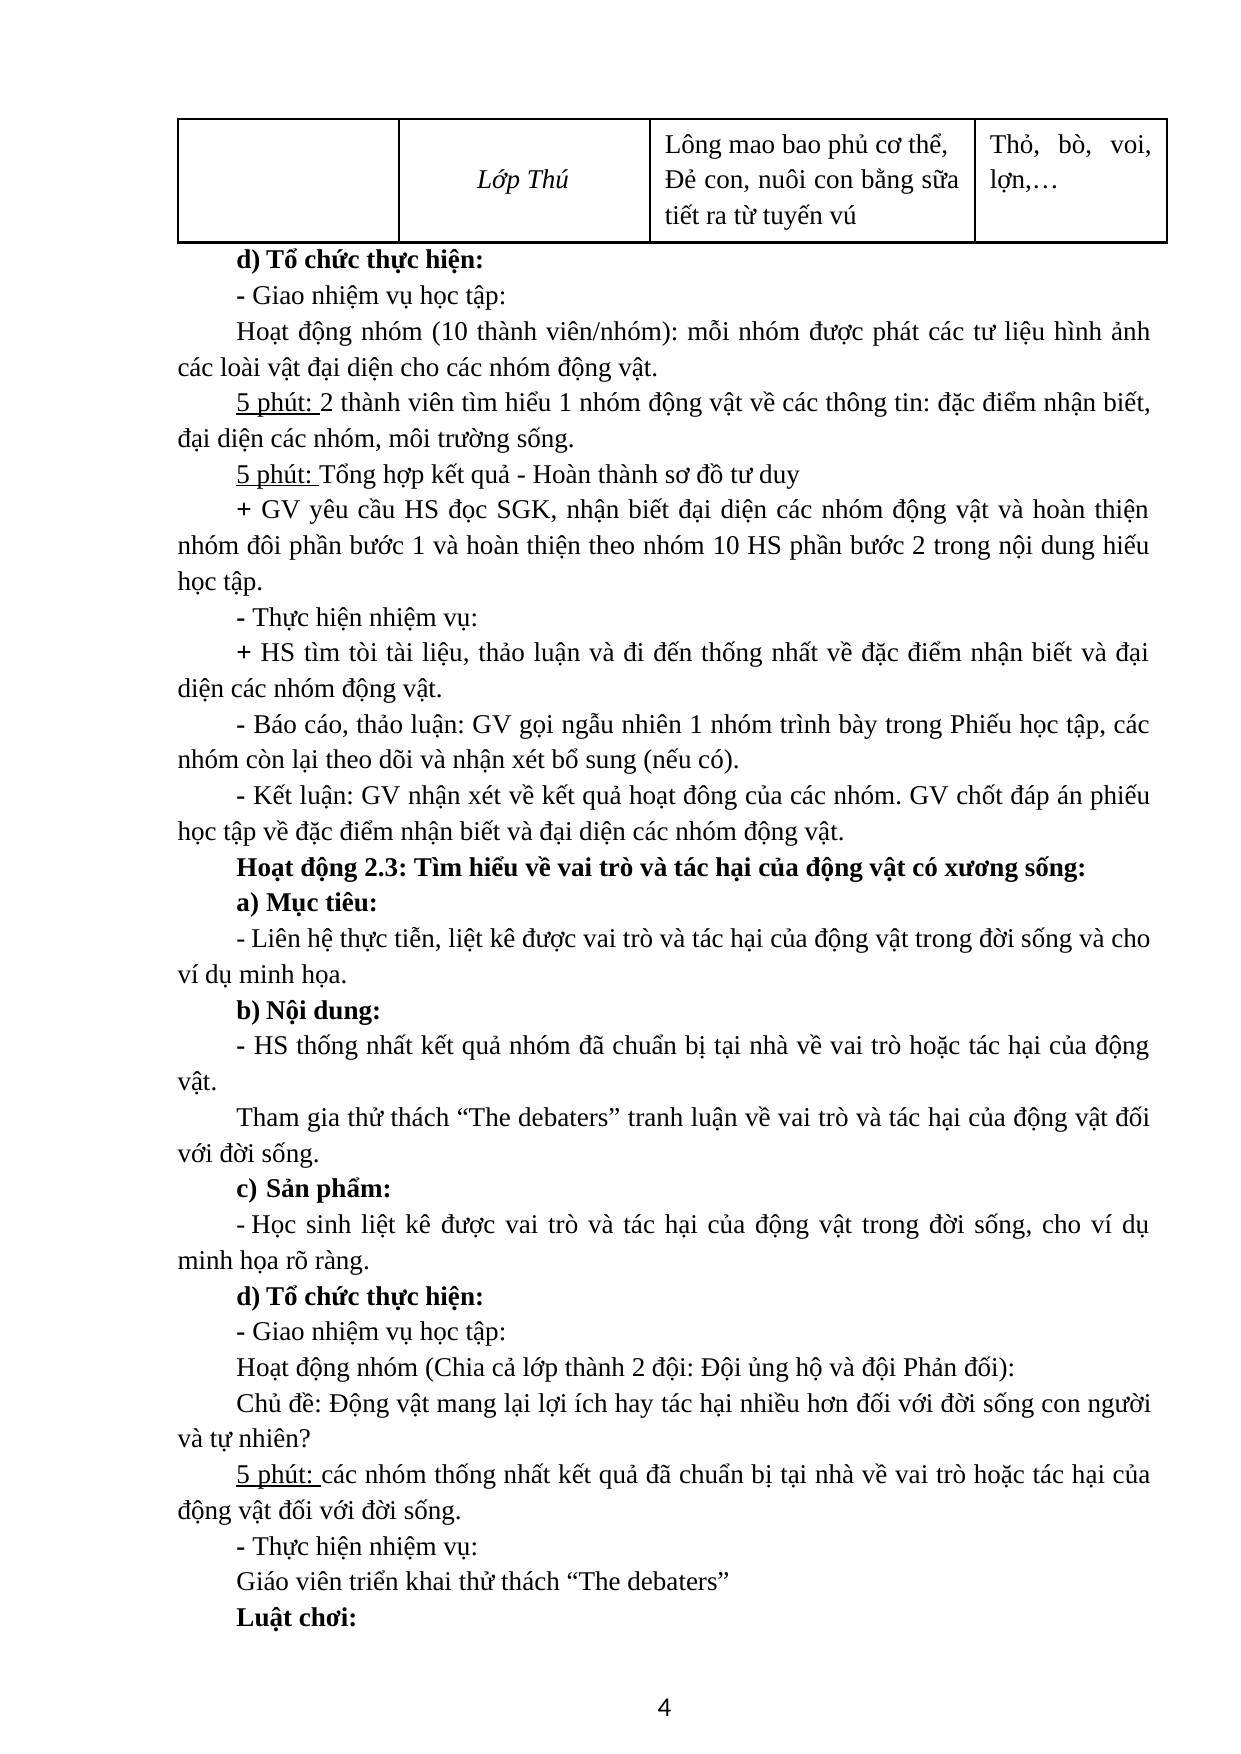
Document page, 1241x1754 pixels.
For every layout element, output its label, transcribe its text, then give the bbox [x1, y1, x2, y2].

text 5 phút: Tổng hợp kết quả - Hoàn thành sơ đồ tư duy [177, 458, 1152, 489]
text Hoạt động nhóm (10 thành viên/nhóm): mỗi nhóm được phát các tư liệu hình ảnh các loài vật đại diện cho các nhóm động vật. [177, 315, 1152, 382]
table_cell Thỏ, bò, voi, lợn,… [976, 120, 1166, 241]
text + HS tìm tòi tài liệu, thảo luận và đi đến thống nhất về đặc điểm nhận biết và đại diện các nhóm động vật. [177, 636, 1152, 703]
text - Thực hiện nhiệm vụ: [177, 601, 1152, 632]
text - Kết luận: GV nhận xét về kết quả hoạt đông của các nhóm. GV chốt đáp án phiếu học tập về đặc điểm nhận biết và đại diện các nhóm động vật. [177, 779, 1152, 846]
text Hoạt động nhóm (Chia cả lớp thành 2 đội: Đội ủng hộ và đội Phản đối): [177, 1351, 1152, 1382]
text Hoạt động 2.3: Tìm hiểu về vai trò và tác hại của động vật có xương sống: [177, 851, 1152, 882]
text Giáo viên triển khai thử thách “The debaters” [177, 1565, 1152, 1597]
text - Giao nhiệm vụ học tập: [177, 1315, 1152, 1346]
list Sản phẩm: [177, 1172, 1152, 1203]
text Luật chơi: [177, 1601, 1152, 1632]
list Liên hệ thực tiễn, liệt kê được vai trò và tác hại của động vật trong đời sống và cho ví dụ minh họa. [177, 922, 1152, 989]
list Nội dung: [177, 994, 1152, 1025]
text 5 phút: 2 thành viên tìm hiểu 1 nhóm động vật về các thông tin: đặc điểm nhận biết, đại diện các nhóm, môi trường sống. [177, 386, 1152, 453]
text - Giao nhiệm vụ học tập: [177, 279, 1152, 310]
list Học sinh liệt kê được vai trò và tác hại của động vật trong đời sống, cho ví dụ minh họa rõ ràng. [177, 1208, 1152, 1275]
text - HS thống nhất kết quả nhóm đã chuẩn bị tại nhà về vai trò hoặc tác hại của động vật. [177, 1029, 1152, 1096]
list Tổ chức thực hiện: [177, 1279, 1152, 1311]
table_cell Lông mao bao phủ cơ thể, Đẻ con, nuôi con bằng sữa tiết ra từ tuyến vú [651, 120, 974, 241]
table_cell Lớp Thú [400, 120, 649, 241]
list Mục tiêu: [177, 887, 1152, 918]
text + GV yêu cầu HS đọc SGK, nhận biết đại diện các nhóm động vật và hoàn thiện nhóm đôi phần bước 1 và hoàn thiện theo nhóm 10 HS phần bước 2 trong nội dung hiếu học tập. [177, 493, 1152, 596]
text Tham gia thử thách “The debaters” tranh luận về vai trò và tác hại của động vật đối với đời sống. [177, 1101, 1152, 1168]
text Chủ đề: Động vật mang lại lợi ích hay tác hại nhiều hơn đối với đời sống con người và tự nhiên? [177, 1387, 1152, 1454]
list Tổ chức thực hiện: [177, 244, 1152, 274]
text - Thực hiện nhiệm vụ: [177, 1530, 1152, 1561]
text - Báo cáo, thảo luận: GV gọi ngẫu nhiên 1 nhóm trình bày trong Phiếu học tập, các nhóm còn lại theo dõi và nhận xét bổ sung (nếu có). [177, 708, 1152, 775]
text 5 phút: các nhóm thống nhất kết quả đã chuẩn bị tại nhà về vai trò hoặc tác hại của động vật đối với đời sống. [177, 1458, 1152, 1525]
